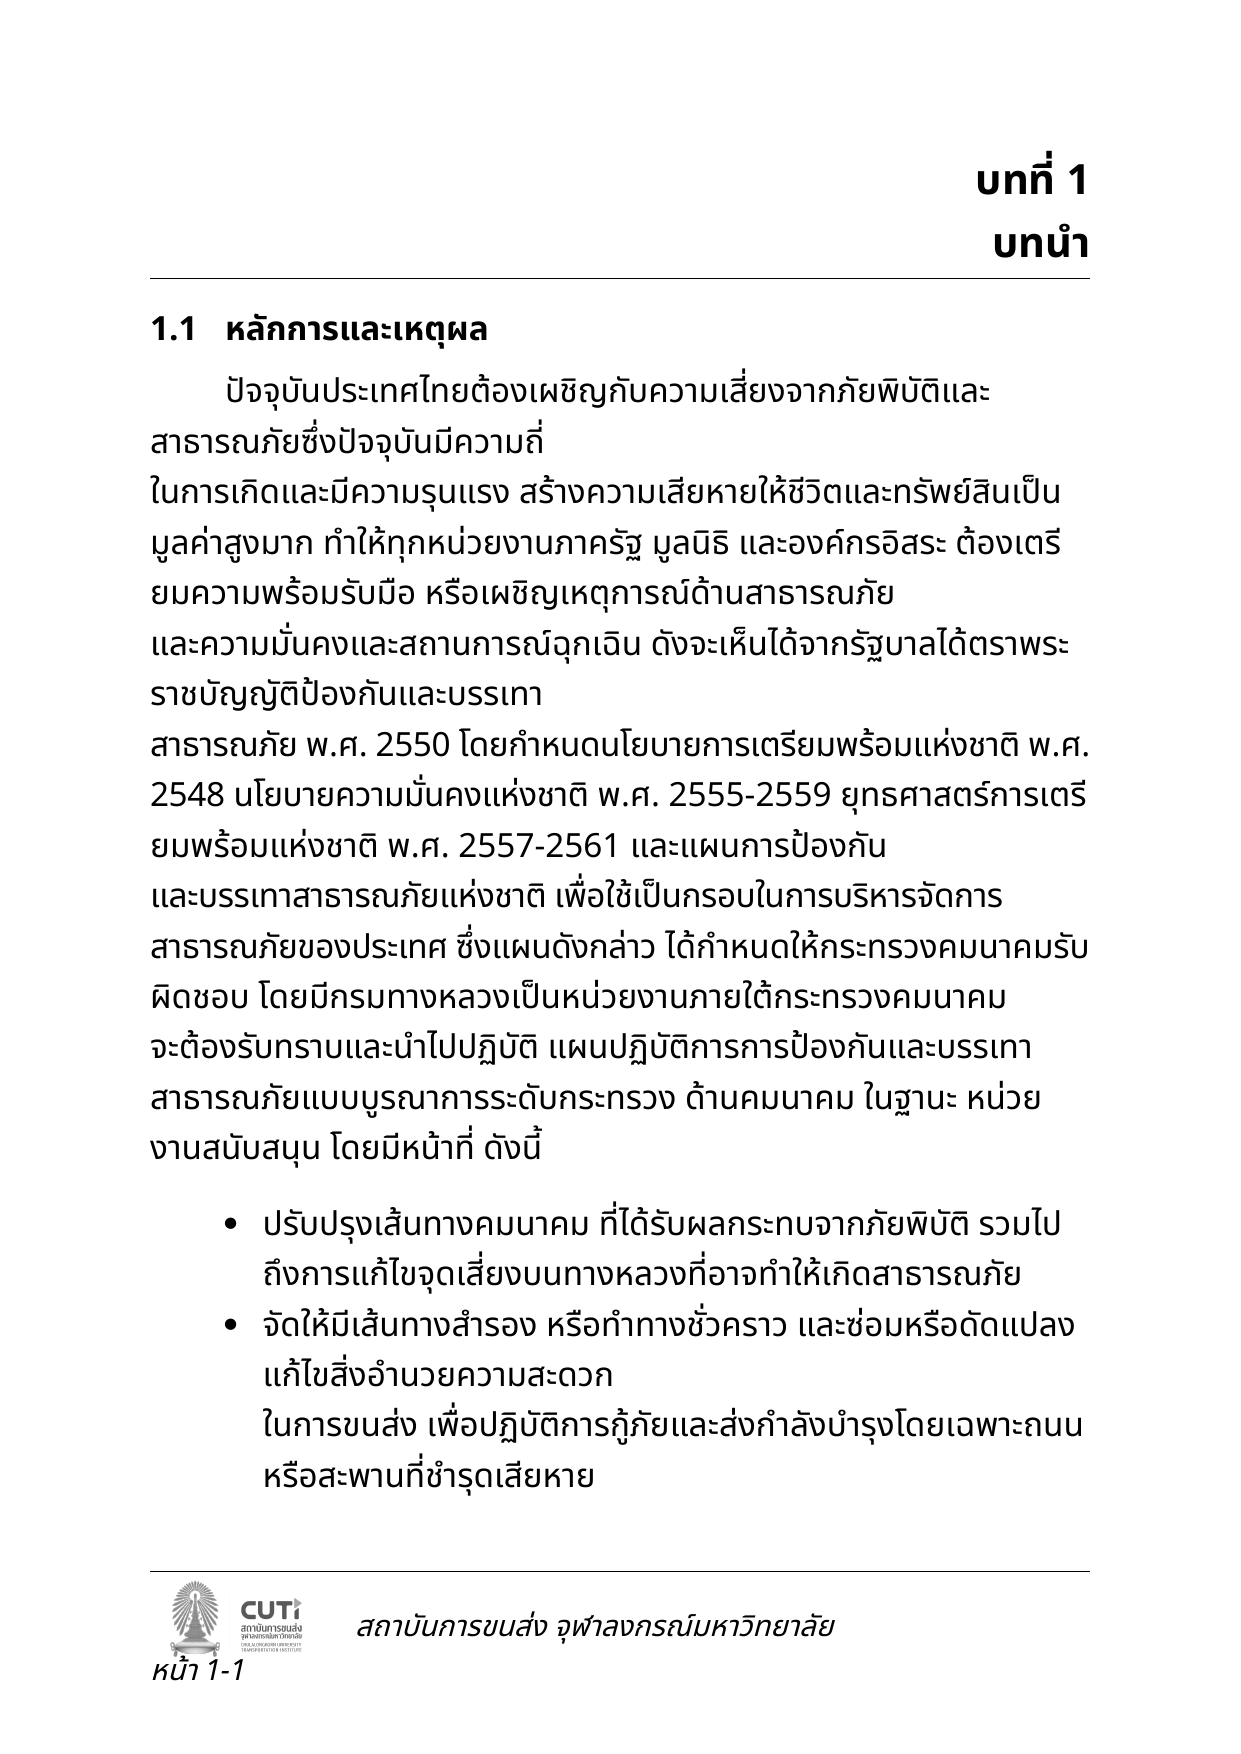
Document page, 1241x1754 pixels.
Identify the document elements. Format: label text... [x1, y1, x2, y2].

text ปัจจุบันประเทศไทยต้องเผชิญกับความเสี่ยงจากภัยพิบัติและสาธารณภัยซึ่งปัจจุบันมีความถี่ ในการเกิดและมีความรุนแรง สร้างความเสียหายให้ชีวิตและทรัพย์สินเป็นมูลค่าสูงมาก ทำให้ทุกหน่วยงานภาครัฐ มูลนิธิ และองค์กรอิสระ ต้องเตรียมความพร้อมรับมือ หรือเผชิญเหตุการณ์ด้านสาธารณภัย และความมั่นคงและสถานการณ์ฉุกเฉิน ดังจะเห็นได้จากรัฐบาลได้ตราพระราชบัญญัติป้องกันและบรรเทา สาธารณภัย พ.ศ. 2550 โดยกำหนดนโยบายการเตรียมพร้อมแห่งชาติ พ.ศ. 2548 นโยบายความมั่นคงแห่งชาติ พ.ศ. 2555-2559 ยุทธศาสตร์การเตรียมพร้อมแห่งชาติ พ.ศ. 2557-2561 และแผนการป้องกัน และบรรเทาสาธารณภัยแห่งชาติ เพื่อใช้เป็นกรอบในการบริหารจัดการสาธารณภัยของประเทศ ซึ่งแผนดังกล่าว ได้กำหนดให้กระทรวงคมนาคมรับผิดชอบ โดยมีกรมทางหลวงเป็นหน่วยงานภายใต้กระทรวงคมนาคม จะต้องรับทราบและนำไปปฏิบัติ แผนปฏิบัติการการป้องกันและบรรเทาสาธารณภัยแบบบูรณาการระดับกระทรวง ด้านคมนาคม ในฐานะ หน่วยงานสนับสนุน โดยมีหน้าที่ ดังนี้ [150, 367, 1090, 1175]
list ปรับปรุงเส้นทางคมนาคม ที่ได้รับผลกระทบจากภัยพิบัติ รวมไปถึงการแก้ไขจุดเสี่ยงบนทางหลวงที่อาจทำให้เกิดสาธารณภัย [225, 1200, 1090, 1301]
picture [150, 1572, 320, 1664]
subtitle บทที่ 1 บทนำ [150, 150, 1090, 278]
subtitle หลักการและเหตุผล [150, 304, 1090, 355]
